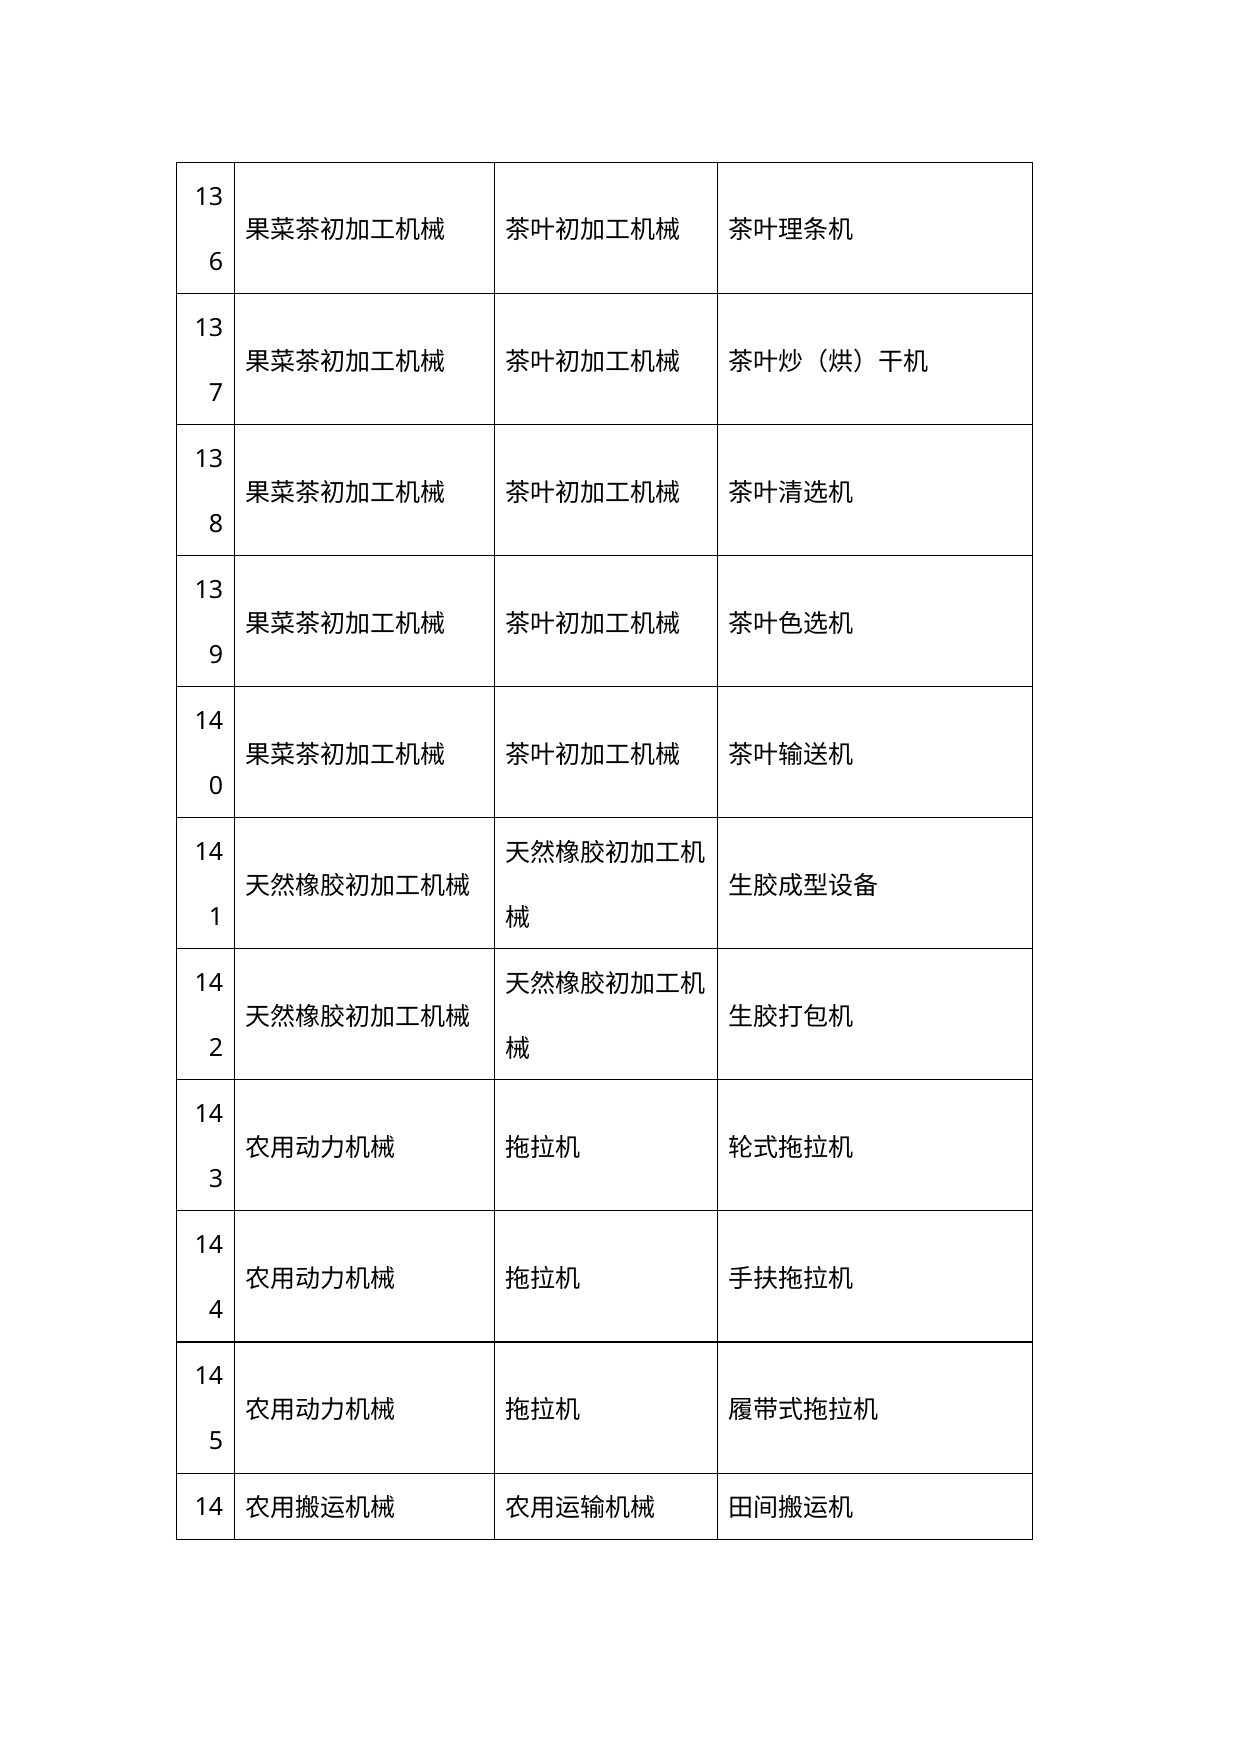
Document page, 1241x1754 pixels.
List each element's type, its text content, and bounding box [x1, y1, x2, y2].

table_cell 142 [177, 949, 234, 1079]
table_cell 拖拉机 [495, 1343, 717, 1472]
table_cell 轮式拖拉机 [718, 1080, 1032, 1210]
table_cell 农用运输机械 [495, 1474, 717, 1538]
table_cell 天然橡胶初加工机械 [235, 818, 494, 948]
table_cell 天然橡胶初加工机械 [495, 949, 717, 1079]
table_cell 140 [177, 687, 234, 817]
table_cell 茶叶色选机 [718, 556, 1032, 686]
table_cell 天然橡胶初加工机械 [235, 949, 494, 1079]
table_cell 农用动力机械 [235, 1211, 494, 1341]
table_cell 果菜茶初加工机械 [235, 556, 494, 686]
table_cell 生胶打包机 [718, 949, 1032, 1079]
table_cell 茶叶炒（烘）干机 [718, 294, 1032, 424]
table_cell 天然橡胶初加工机械 [495, 818, 717, 948]
table_cell 果菜茶初加工机械 [235, 163, 494, 293]
table_cell 茶叶初加工机械 [495, 687, 717, 817]
table_cell 143 [177, 1080, 234, 1210]
table_cell 茶叶初加工机械 [495, 294, 717, 424]
table_cell 茶叶理条机 [718, 163, 1032, 293]
table_cell 139 [177, 556, 234, 686]
table_cell 果菜茶初加工机械 [235, 425, 494, 555]
table_cell 136 [177, 163, 234, 293]
table_cell 茶叶输送机 [718, 687, 1032, 817]
table_cell 果菜茶初加工机械 [235, 687, 494, 817]
table_cell 茶叶初加工机械 [495, 556, 717, 686]
table_cell 138 [177, 425, 234, 555]
table_cell 144 [177, 1211, 234, 1341]
table_cell 拖拉机 [495, 1080, 717, 1210]
table_cell 茶叶初加工机械 [495, 163, 717, 293]
table_cell 146 [177, 1474, 234, 1538]
table_cell 茶叶清选机 [718, 425, 1032, 555]
table_cell 茶叶初加工机械 [495, 425, 717, 555]
table_cell 农用动力机械 [235, 1343, 494, 1472]
table_cell 137 [177, 294, 234, 424]
table_cell 果菜茶初加工机械 [235, 294, 494, 424]
table_cell 141 [177, 818, 234, 948]
table_cell 田间搬运机 [718, 1474, 1032, 1538]
table_cell 生胶成型设备 [718, 818, 1032, 948]
table_cell 农用动力机械 [235, 1080, 494, 1210]
table_cell 手扶拖拉机 [718, 1211, 1032, 1341]
table_cell 履带式拖拉机 [718, 1343, 1032, 1472]
table_cell 农用搬运机械 [235, 1474, 494, 1538]
table_cell 拖拉机 [495, 1211, 717, 1341]
table_cell 145 [177, 1343, 234, 1472]
